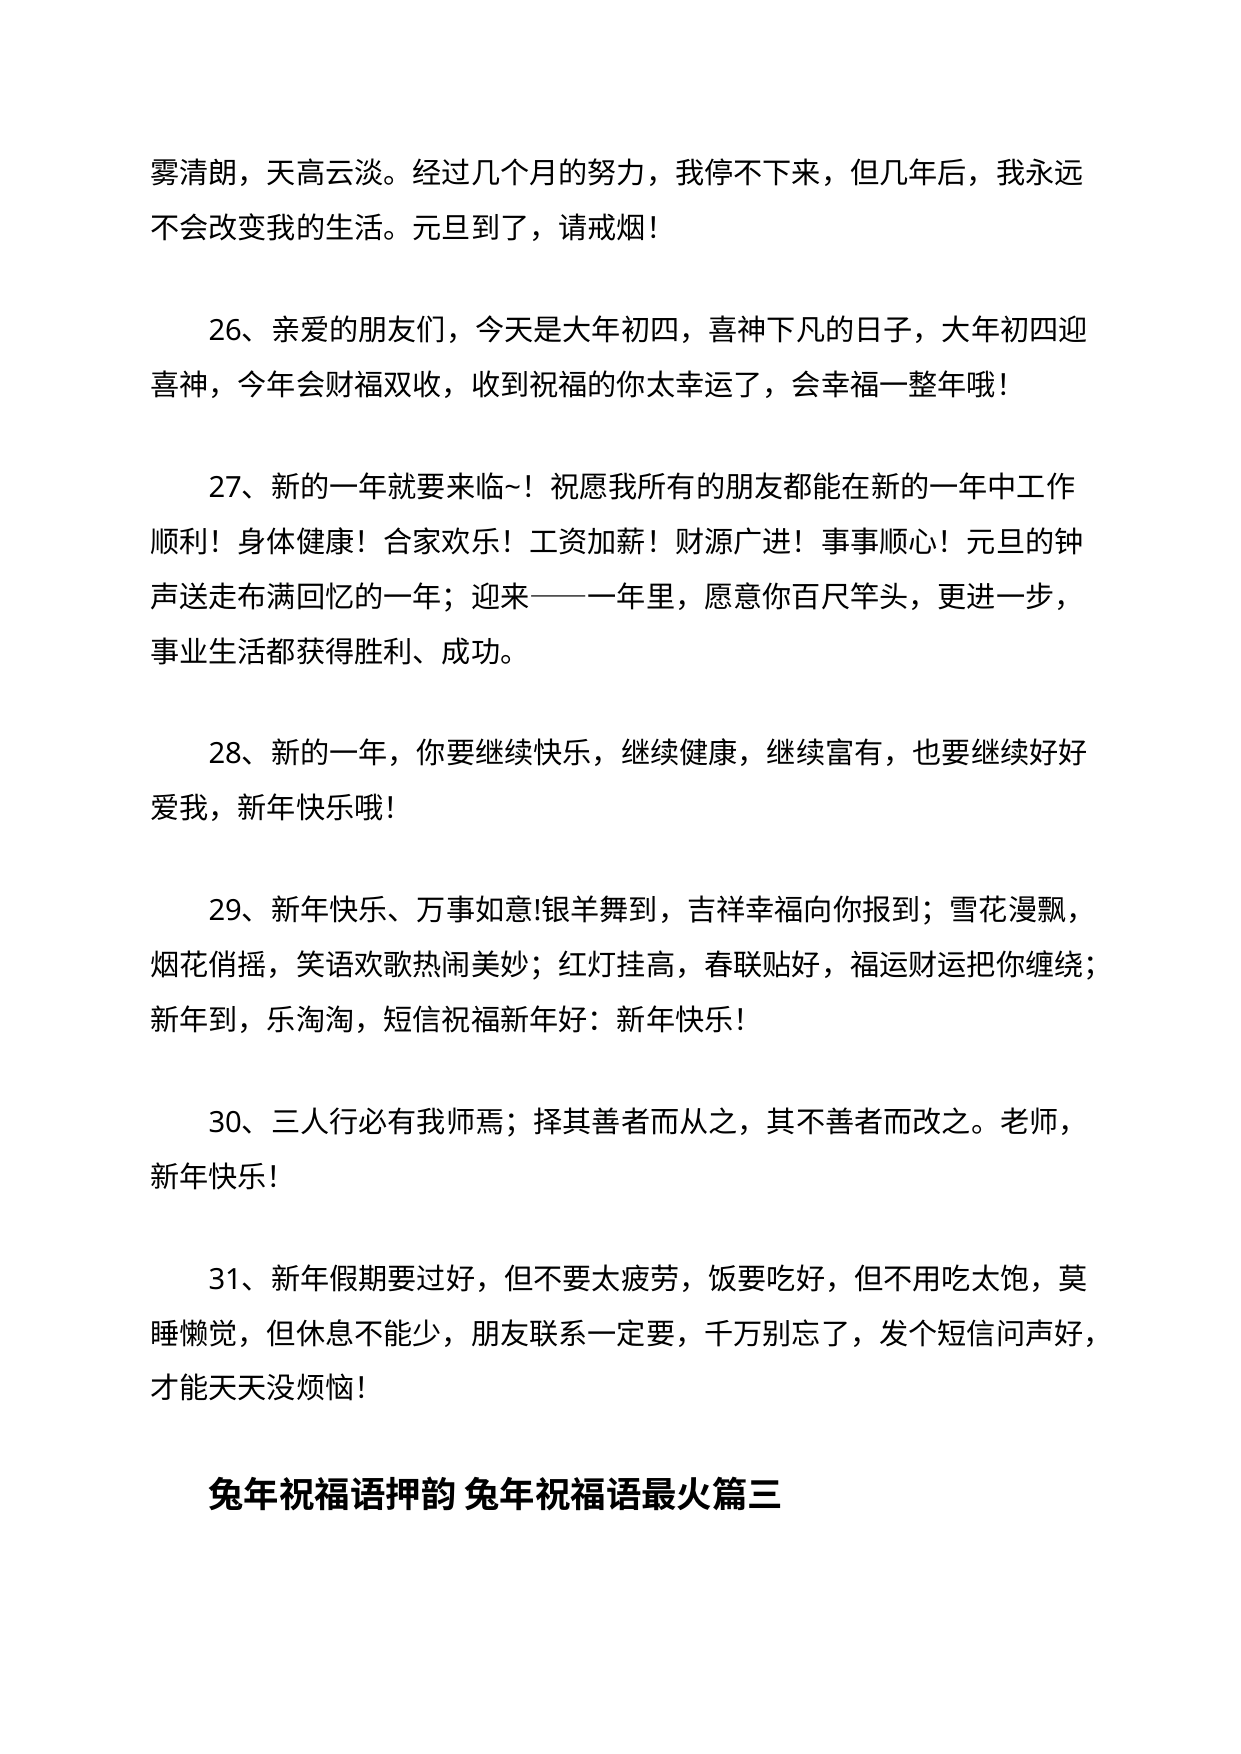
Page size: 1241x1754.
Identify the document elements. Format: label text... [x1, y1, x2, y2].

text 28、新的一年，你要继续快乐，继续健康，继续富有，也要继续好好爱我，新年快乐哦！ [150, 730, 1090, 827]
text 27、新的一年就要来临~！祝愿我所有的朋友都能在新的一年中工作顺利！身体健康！合家欢乐！工资加薪！财源广进！事事顺心！元旦的钟声送走布满回忆的一年；迎来——一年里，愿意你百尺竿头，更进一步，事业生活都获得胜利、成功。 [150, 463, 1090, 671]
text 29、新年快乐、万事如意!银羊舞到，吉祥幸福向你报到；雪花漫飘，烟花俏摇，笑语欢歌热闹美妙；红灯挂高，春联贴好，福运财运把你缠绕；新年到，乐淘淘，短信祝福新年好：新年快乐！ [150, 887, 1090, 1039]
text 26、亲爱的朋友们，今天是大年初四，喜神下凡的日子，大年初四迎喜神，今年会财福双收，收到祝福的你太幸运了，会幸福一整年哦！ [150, 307, 1090, 404]
text 31、新年假期要过好，但不要太疲劳，饭要吃好，但不用吃太饱，莫睡懒觉，但休息不能少，朋友联系一定要，千万别忘了，发个短信问声好，才能天天没烦恼！ [150, 1255, 1090, 1407]
text 30、三人行必有我师焉；择其善者而从之，其不善者而改之。老师，新年快乐！ [150, 1098, 1090, 1196]
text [150, 150, 1090, 247]
text 兔年祝福语押韵 兔年祝福语最火篇三 [150, 1467, 1090, 1518]
